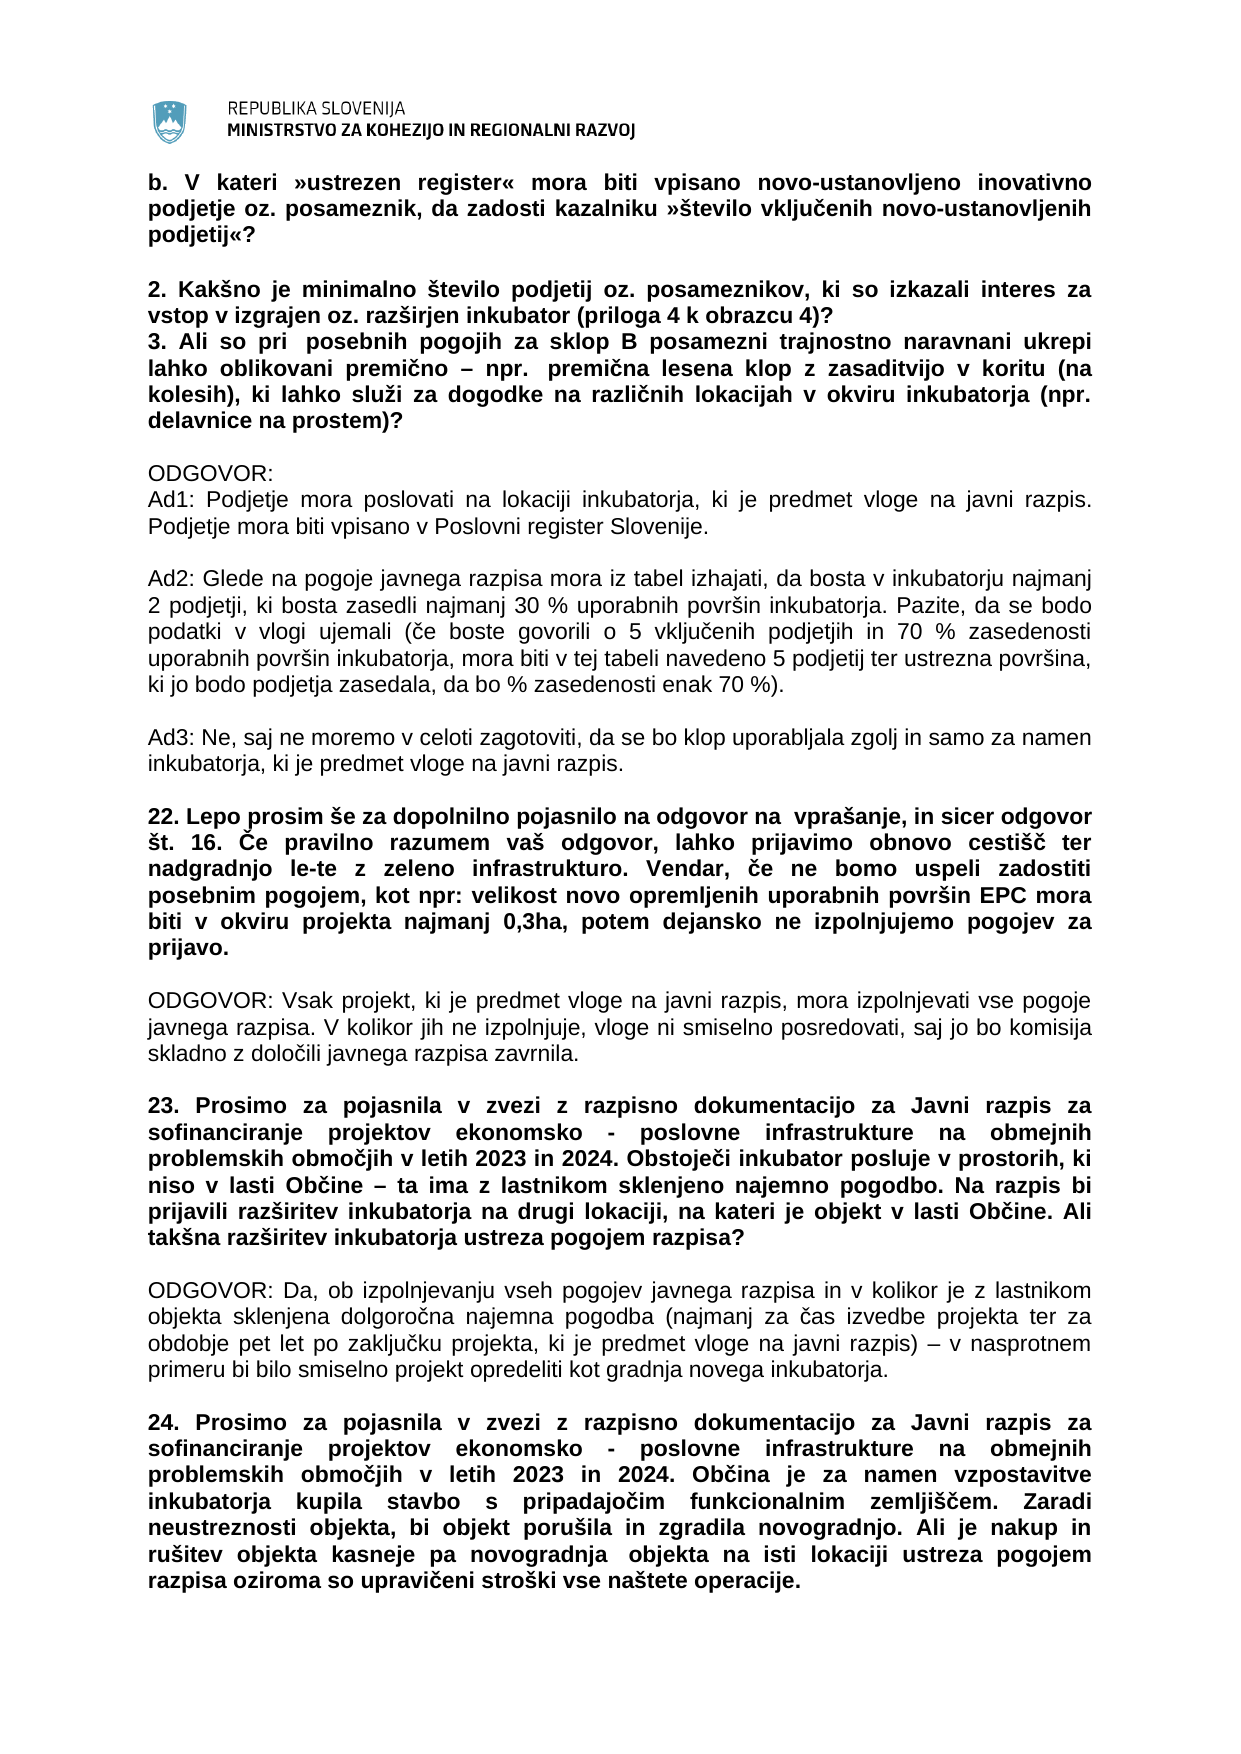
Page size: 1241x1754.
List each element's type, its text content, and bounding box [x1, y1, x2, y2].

text Ad2: Glede na pogoje javnega razpisa mora iz tabel izhajati, da bosta v inkubatorju najmanj 2 podjetji, ki bosta zasedli najmanj 30 % uporabnih površin inkubatorja. Pazite, da se bodo podatki v vlogi ujemali (če boste govorili o 5 vključenih podjetjih in 70 % zasedenosti uporabnih površin inkubatorja, mora biti v tej tabeli navedeno 5 podjetij ter ustrezna površina, ki jo bodo podjetja zasedala, da bo % zasedenosti enak 70 %). [148, 565, 1093, 697]
text 24. Prosimo za pojasnila v zvezi z razpisno dokumentacijo za Javni razpis za sofinanciranje projektov ekonomsko - poslovne infrastrukture na obmejnih problemskih območjih v letih 2023 in 2024. Občina je za namen vzpostavitve inkubatorja kupila stavbo s pripadajočim funkcionalnim zemljiščem. Zaradi neustreznosti objekta, bi objekt porušila in zgradila novogradnjo. Ali je nakup in rušitev objekta kasneje pa novogradnja objekta na isti lokaciji ustreza pogojem razpisa oziroma so upravičeni stroški vse naštete operacije. [148, 1409, 1093, 1593]
picture [147, 73, 645, 150]
text b. V kateri »ustrezen register« mora biti vpisano novo-ustanovljeno inovativno podjetje oz. posameznik, da zadosti kazalniku »število vključenih novo-ustanovljenih podjetij«? [148, 168, 1093, 247]
text 2. Kakšno je minimalno število podjetij oz. posameznikov, ki so izkazali interes za vstop v izgrajen oz. razširjen inkubator (priloga 4 k obrazcu 4)? [148, 276, 1093, 328]
text 22. Lepo prosim še za dopolnilno pojasnilo na odgovor na vprašanje, in sicer odgovor št. 16. Če pravilno razumem vaš odgovor, lahko prijavimo obnovo cestišč ter nadgradnjo le-te z zeleno infrastrukturo. Vendar, če ne bomo uspeli zadostiti posebnim pogojem, kot npr: velikost novo opremljenih uporabnih površin EPC mora biti v okviru projekta najmanj 0,3ha, potem dejansko ne izpolnjujemo pogojev za prijavo. [148, 803, 1093, 961]
text Ad3: Ne, saj ne moremo v celoti zagotoviti, da se bo klop uporabljala zgolj in samo za namen inkubatorja, ki je predmet vloge na javni razpis. [148, 723, 1093, 776]
text Ad1: Podjetje mora poslovati na lokaciji inkubatorja, ki je predmet vloge na javni razpis. Podjetje mora biti vpisano v Poslovni register Slovenije. [148, 486, 1093, 539]
text ODGOVOR: [148, 460, 1093, 486]
text 23. Prosimo za pojasnila v zvezi z razpisno dokumentacijo za Javni razpis za sofinanciranje projektov ekonomsko - poslovne infrastrukture na obmejnih problemskih območjih v letih 2023 in 2024. Obstoječi inkubator posluje v prostorih, ki niso v lasti Občine – ta ima z lastnikom sklenjeno najemno pogodbo. Na razpis bi prijavili razširitev inkubatorja na drugi lokaciji, na kateri je objekt v lasti Občine. Ali takšna razširitev inkubatorja ustreza pogojem razpisa? [148, 1092, 1093, 1251]
text ODGOVOR: Da, ob izpolnjevanju vseh pogojev javnega razpisa in v kolikor je z lastnikom objekta sklenjena dolgoročna najemna pogodba (najmanj za čas izvedbe projekta ter za obdobje pet let po zaključku projekta, ki je predmet vloge na javni razpis) – v nasprotnem primeru bi bilo smiselno projekt opredeliti kot gradnja novega inkubatorja. [148, 1277, 1093, 1382]
text 3. Ali so pri posebnih pogojih za sklop B posamezni trajnostno naravnani ukrepi lahko oblikovani premično – npr. premična lesena klop z zasaditvijo v koritu (na kolesih), ki lahko služi za dogodke na različnih lokacijah v okviru inkubatorja (npr. delavnice na prostem)? [148, 328, 1093, 434]
text ODGOVOR: Vsak projekt, ki je predmet vloge na javni razpis, mora izpolnjevati vse pogoje javnega razpisa. V kolikor jih ne izpolnjuje, vloge ni smiselno posredovati, saj jo bo komisija skladno z določili javnega razpisa zavrnila. [148, 987, 1093, 1066]
